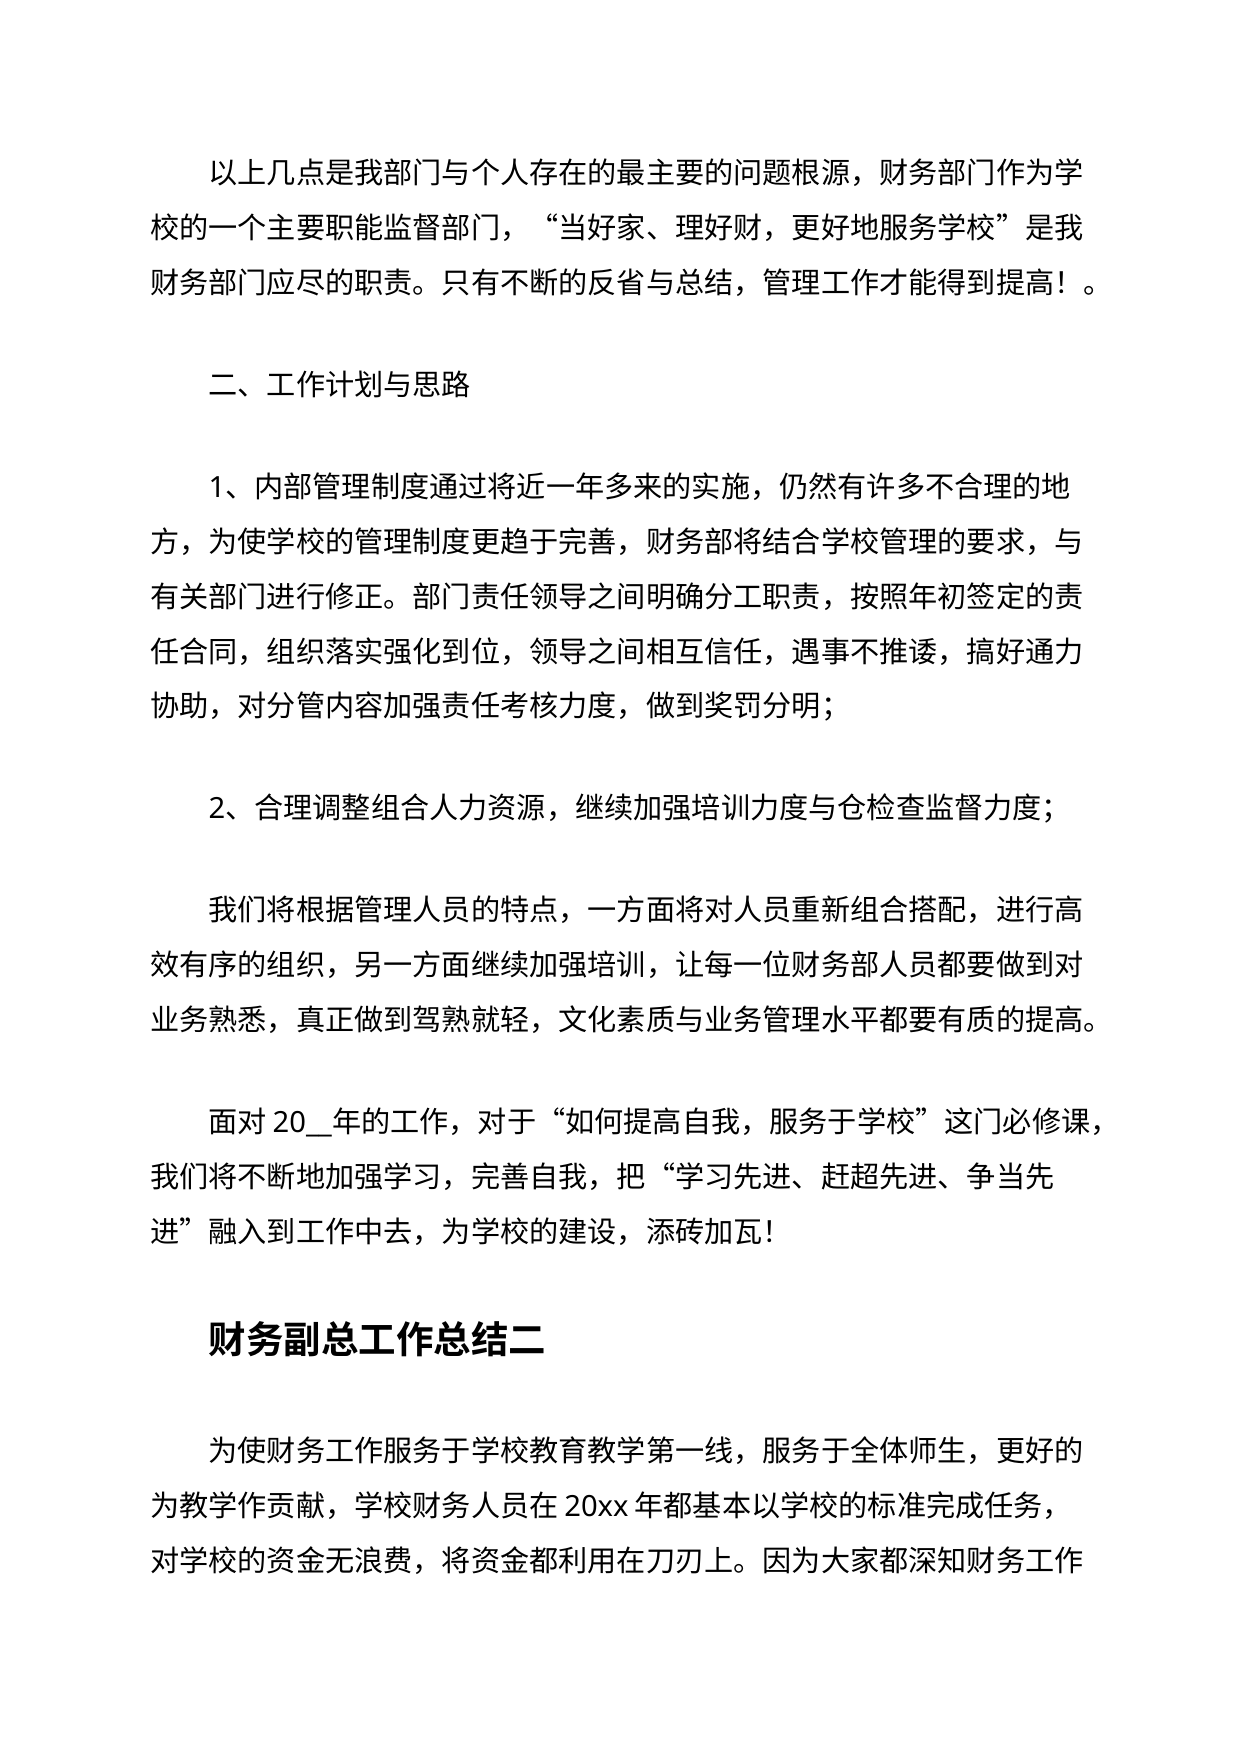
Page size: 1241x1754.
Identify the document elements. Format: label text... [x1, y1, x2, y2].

text 2、合理调整组合人力资源，继续加强培训力度与仓检查监督力度； [150, 785, 1090, 827]
text 财务副总工作总结二 [150, 1310, 1090, 1364]
text 我们将根据管理人员的特点，一方面将对人员重新组合搭配，进行高效有序的组织，另一方面继续加强培训，让每一位财务部人员都要做到对业务熟悉，真正做到驾熟就轻，文化素质与业务管理水平都要有质的提高。 [150, 887, 1090, 1039]
text 1、内部管理制度通过将近一年多来的实施，仍然有许多不合理的地方，为使学校的管理制度更趋于完善，财务部将结合学校管理的要求，与有关部门进行修正。部门责任领导之间明确分工职责，按照年初签定的责任合同，组织落实强化到位，领导之间相互信任，遇事不推诿，搞好通力协助，对分管内容加强责任考核力度，做到奖罚分明； [150, 463, 1090, 725]
text 面对20__年的工作，对于“如何提高自我，服务于学校”这门必修课，我们将不断地加强学习，完善自我，把“学习先进、赶超先进、争当先进”融入到工作中去，为学校的建设，添砖加瓦！ [150, 1098, 1090, 1251]
text 以上几点是我部门与个人存在的最主要的问题根源，财务部门作为学校的一个主要职能监督部门，“当好家、理好财，更好地服务学校”是我财务部门应尽的职责。只有不断的反省与总结，管理工作才能得到提高！。 [150, 150, 1090, 302]
text 二、工作计划与思路 [150, 362, 1090, 404]
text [150, 1427, 1090, 1579]
